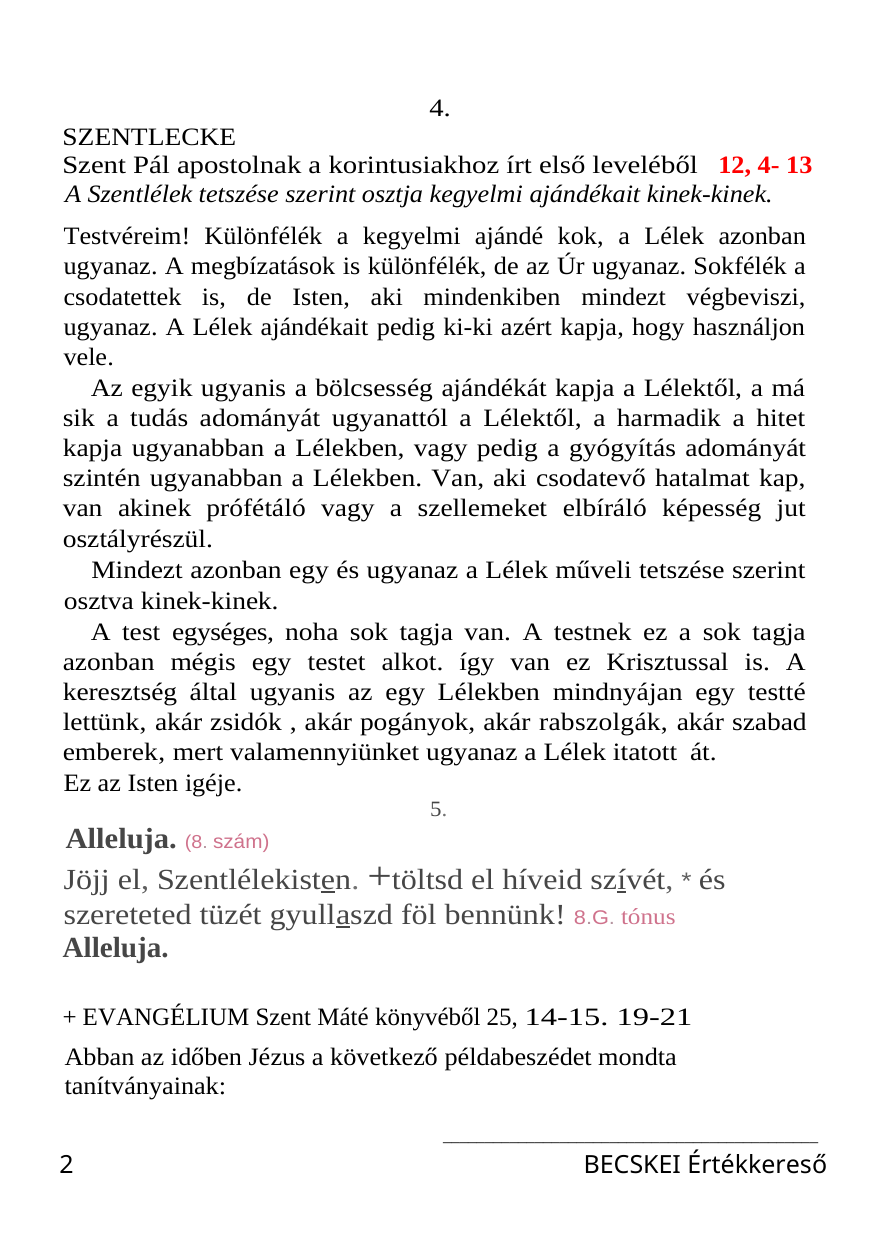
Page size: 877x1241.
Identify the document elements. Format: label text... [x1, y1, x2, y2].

text Testvéreim! Különfélék a kegyelmi ajándé kok, a Lélek azonban ugyanaz. A megbízatások is különfélék, de az Úr ugyanaz. Sokfélék a csodatettek is, de Isten, aki mindenkiben mindezt végbeviszi, ugyanaz. A Lélek ajándékait pedig ki-ki azért kapja, hogy használjon vele. [63, 221, 806, 371]
text 5. [422, 796, 455, 821]
text Alleluja. [62, 930, 818, 964]
text Abban az időben Jézus a következő példabeszédet mondta tanítványainak: [64, 1042, 804, 1100]
text Az egyik ugyanis a bölcsesség ajándékát kapja a Lélektől, a má­ sik a tudás adományát ugyanattól a Lélektől, a harmadik a hitet kapja ugyanabban a Lélekben, vagy pedig a gyógyítás adományát szintén ugyanabban a Lélekben. Van, aki csodatevő hatalmat kap, van akinek prófétáló vagy a szellemeket elbíráló képesség jut osztályrészül. [63, 373, 807, 552]
text Szent Pál apostolnak a korintusiakhoz írt első leveléből 12, 4- 13 [62, 150, 818, 179]
text A test egységes, noha sok tagja van. A testnek ez a sok tagja azonban mégis egy testet alkot. így van ez Krisztussal is. A keresztség által ugyanis az egy Lélekben mindnyájan egy testté lettünk, akár zsidók , akár pogányok, akár rabszolgák, akár szabad emberek, mert valamennyiünket ugyanaz a Lélek itatott át. [63, 617, 807, 766]
text A Szentlélek tetszése szerint osztja kegyelmi ajándékait kinek-kinek. [64, 179, 805, 208]
text SZENTLECKE [62, 122, 818, 150]
text Mindezt azonban egy és ugyanaz a Lélek műveli tetszése szerint osztva kinek-kinek. [63, 555, 806, 615]
text Jöjj el, Szentlélekisten. +töltsd el híveid szívét, * és szereteted tüzét gyullaszd föl bennünk! 8.G. tónus [63, 854, 818, 930]
text Alleluja. (8. szám) [65, 821, 818, 854]
text 4. [62, 93, 818, 122]
text Ez az Isten igéje. [63, 768, 818, 796]
text + EVANGÉLIUM Szent Máté könyvéből 25, 14-15. 19-21 [62, 988, 818, 1034]
